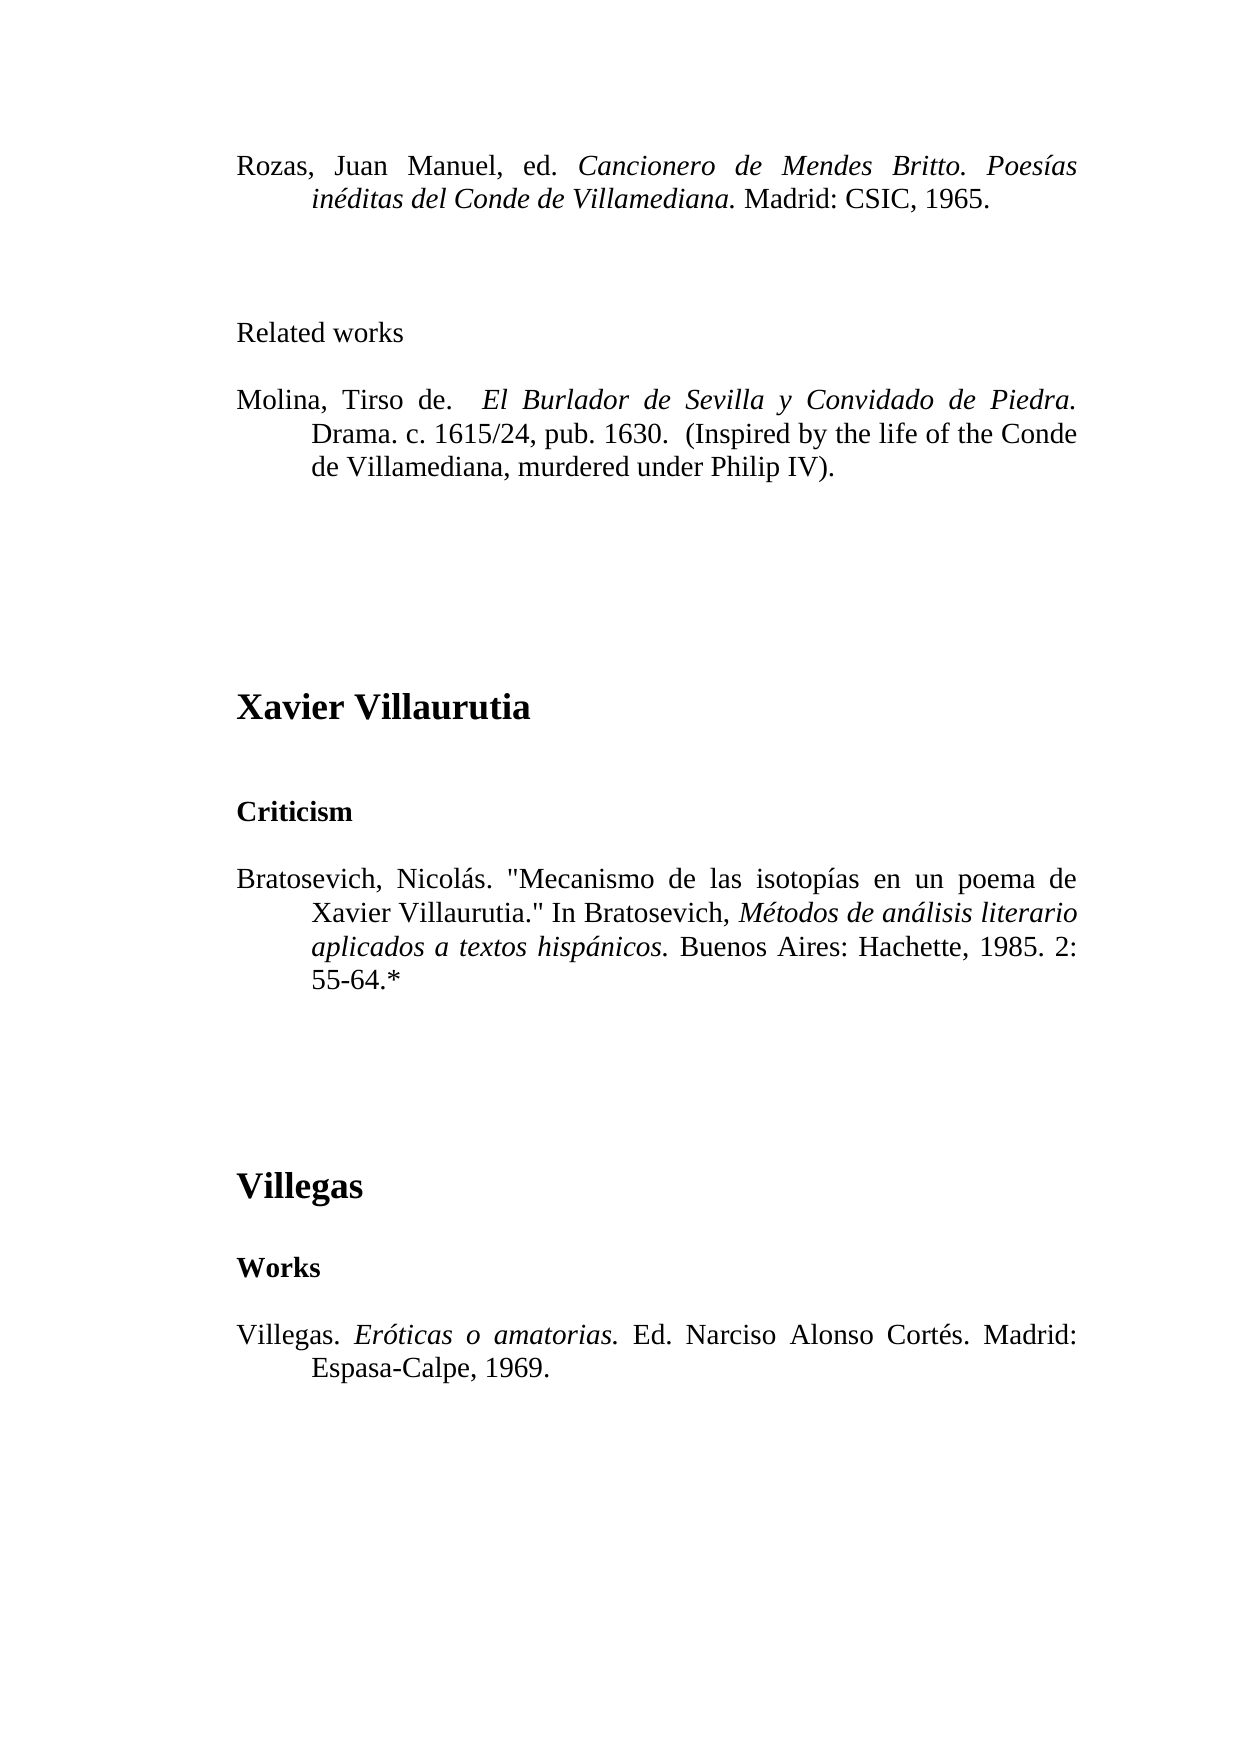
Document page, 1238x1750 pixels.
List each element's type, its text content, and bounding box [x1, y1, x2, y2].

text Molina, Tirso de. El Burlador de Sevilla y Convidado de Piedra. Drama. c. 1615/24, pub. 1630. (Inspired by the life of the Conde de Villamediana, murdered under Philip IV). [236, 382, 1078, 483]
text Works [236, 1250, 1078, 1283]
text Villegas [236, 1163, 1078, 1207]
text Criticism [236, 794, 1078, 828]
text Bratosevich, Nicolás. "Mecanismo de las isotopías en un poema de Xavier Villaurutia." In Bratosevich, Métodos de análisis literario aplicados a textos hispánicos. Buenos Aires: Hachette, 1985. 2: 55-64.* [236, 862, 1078, 996]
text Xavier Villaurutia [236, 684, 1078, 727]
text Villegas. Eróticas o amatorias. Ed. Narciso Alonso Cortés. Madrid: Espasa-Calpe, 1969. [236, 1317, 1078, 1384]
text Rozas, Juan Manuel, ed. Cancionero de Mendes Britto. Poesías inéditas del Conde de Villamediana. Madrid: CSIC, 1965. [236, 148, 1078, 215]
text Related works [236, 315, 1078, 349]
